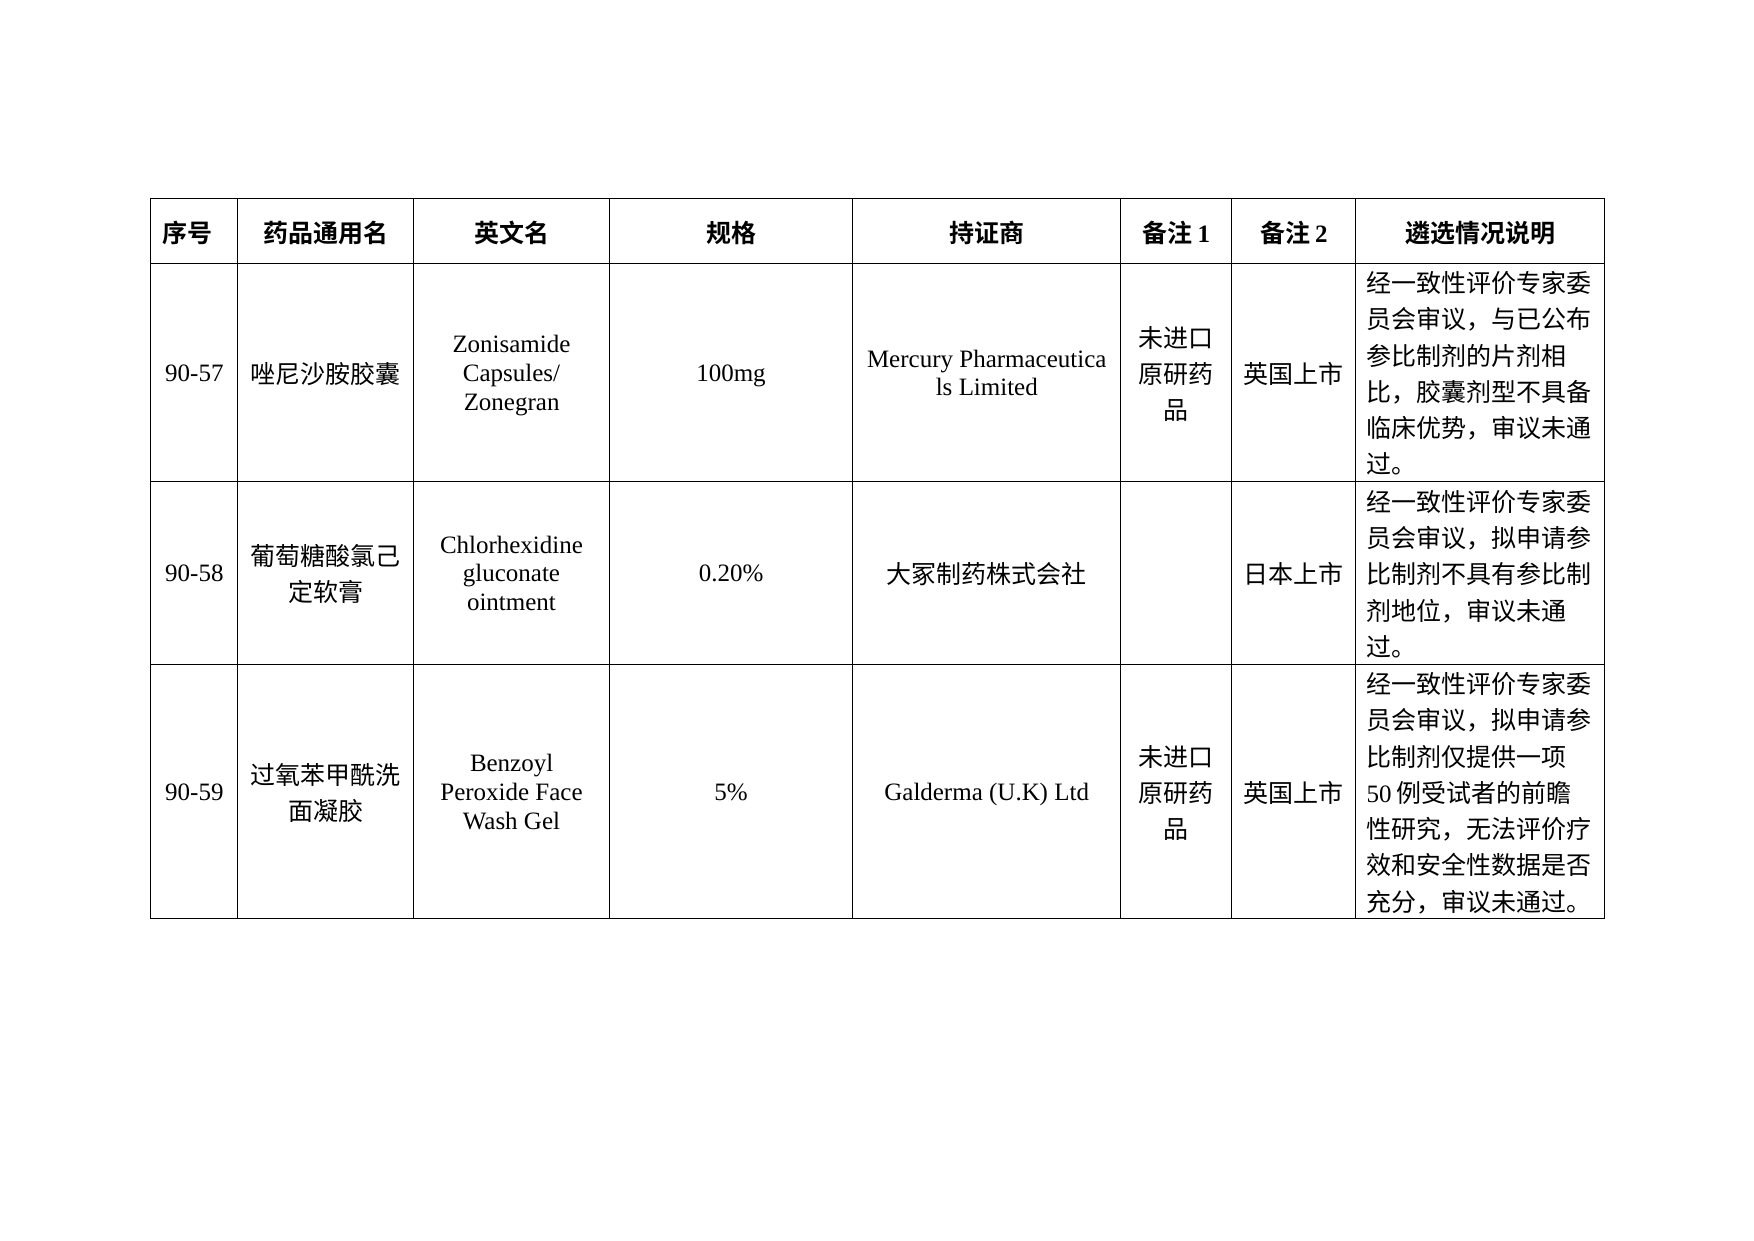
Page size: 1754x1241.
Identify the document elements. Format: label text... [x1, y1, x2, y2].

table_cell 日本上市 [1232, 482, 1355, 663]
table_cell 葡萄糖酸氯己定软膏 [238, 482, 413, 663]
table_cell 未进口原研药品 [1121, 665, 1231, 918]
table_cell Benzoyl Peroxide Face Wash Gel [414, 665, 609, 918]
table_cell 经一致性评价专家委员会审议，拟申请参比制剂仅提供一项50例受试者的前瞻性研究，无法评价疗效和安全性数据是否充分，审议未通过。 [1356, 665, 1604, 918]
table_cell 未进口原研药品 [1121, 264, 1231, 481]
table_header 备注1 [1121, 199, 1231, 263]
table_cell [1121, 482, 1231, 663]
table_cell 经一致性评价专家委员会审议，拟申请参比制剂不具有参比制剂地位，审议未通过。 [1356, 482, 1604, 663]
table_cell 经一致性评价专家委员会审议，与已公布参比制剂的片剂相比，胶囊剂型不具备临床优势，审议未通过。 [1356, 264, 1604, 481]
table_header 药品通用名 [238, 199, 413, 263]
table_cell 0.20% [610, 482, 852, 663]
table_cell 90-57 [151, 264, 237, 481]
table_cell Mercury Pharmaceuticals Limited [853, 264, 1120, 481]
table_cell 大冢制药株式会社 [853, 482, 1120, 663]
table_cell 唑尼沙胺胶囊 [238, 264, 413, 481]
table_header 英文名 [414, 199, 609, 263]
table_header 序号 [151, 199, 237, 263]
table_header 遴选情况说明 [1356, 199, 1604, 263]
table_cell 过氧苯甲酰洗面凝胶 [238, 665, 413, 918]
table_cell Zonisamide Capsules/ Zonegran [414, 264, 609, 481]
table_cell Galderma (U.K) Ltd [853, 665, 1120, 918]
table_cell 90-58 [151, 482, 237, 663]
table_header 规格 [610, 199, 852, 263]
table_cell 90-59 [151, 665, 237, 918]
table_cell Chlorhexidine gluconate ointment [414, 482, 609, 663]
table_cell 100mg [610, 264, 852, 481]
table_cell 5% [610, 665, 852, 918]
table_header 持证商 [853, 199, 1120, 263]
table_cell 英国上市 [1232, 264, 1355, 481]
table_cell 英国上市 [1232, 665, 1355, 918]
table_header 备注2 [1232, 199, 1355, 263]
